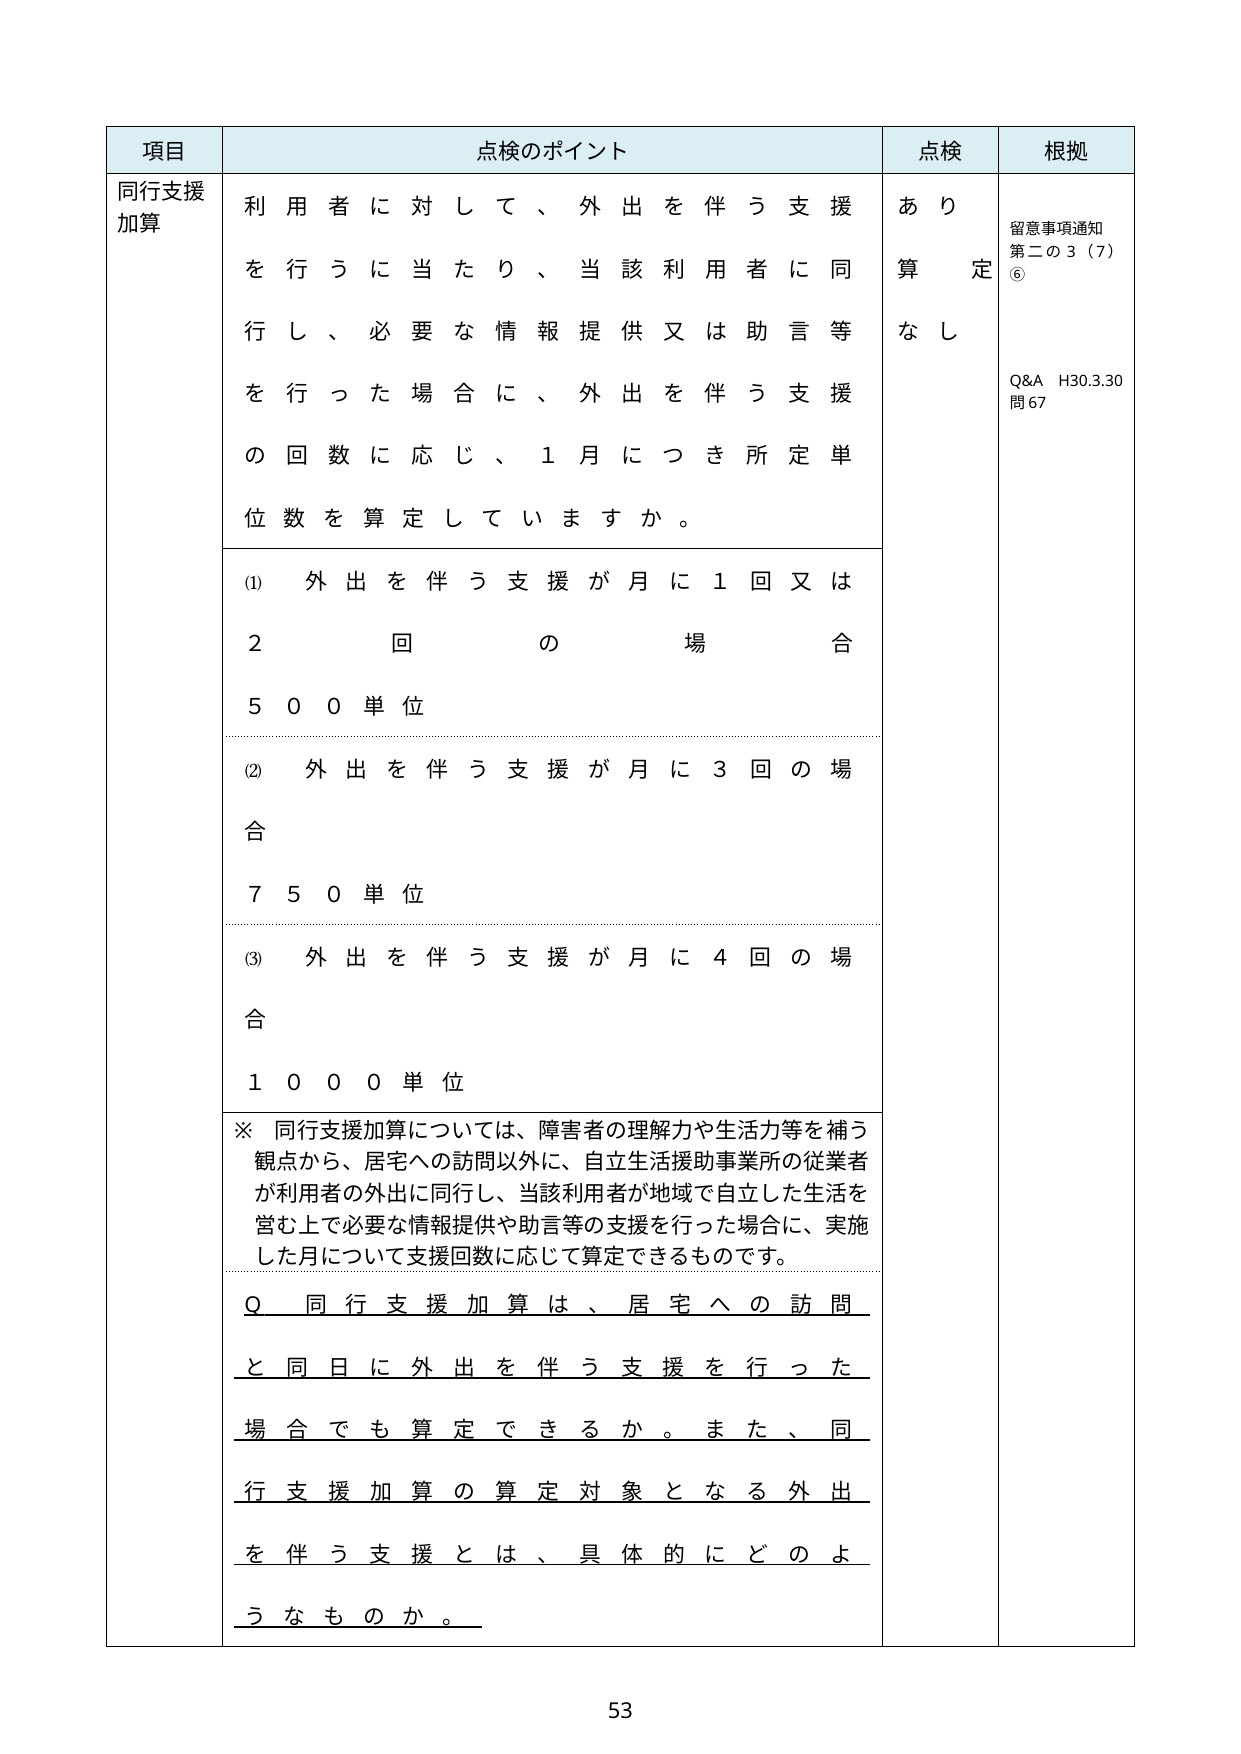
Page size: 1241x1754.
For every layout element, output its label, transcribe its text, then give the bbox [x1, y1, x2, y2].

table_cell 算定あり 算定なし [883, 174, 998, 1646]
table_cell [999, 174, 1134, 1646]
table_cell ⑵ 外出を伴う支援が月に３回の場合 ７５０単位 [223, 736, 882, 924]
table_header 点検 [883, 127, 998, 173]
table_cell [223, 1271, 882, 1646]
table_header 根拠 [999, 127, 1134, 173]
table_header 点検のポイント [223, 127, 882, 173]
table_cell ※ 同行支援加算については、障害者の理解力や生活力等を補う観点から、居宅への訪問以外に、自立生活援助事業所の従業者が利用者の外出に同行し、当該利用者が地域で自立した生活を営む上で必要な情報提供や助言等の支援を行った場合に、実施した月について支援回数に応じて算定できるものです。 [223, 1113, 882, 1271]
table_cell ⑴ 外出を伴う支援が月に１回又は２回の場合 ５００単位 [223, 549, 882, 736]
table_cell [223, 174, 882, 548]
table_cell ⑶ 外出を伴う支援が月に４回の場合 １０００単位 [223, 924, 882, 1112]
table_cell ５４ 同行支援加算 [107, 174, 222, 1646]
table_header 項目 [107, 127, 222, 173]
